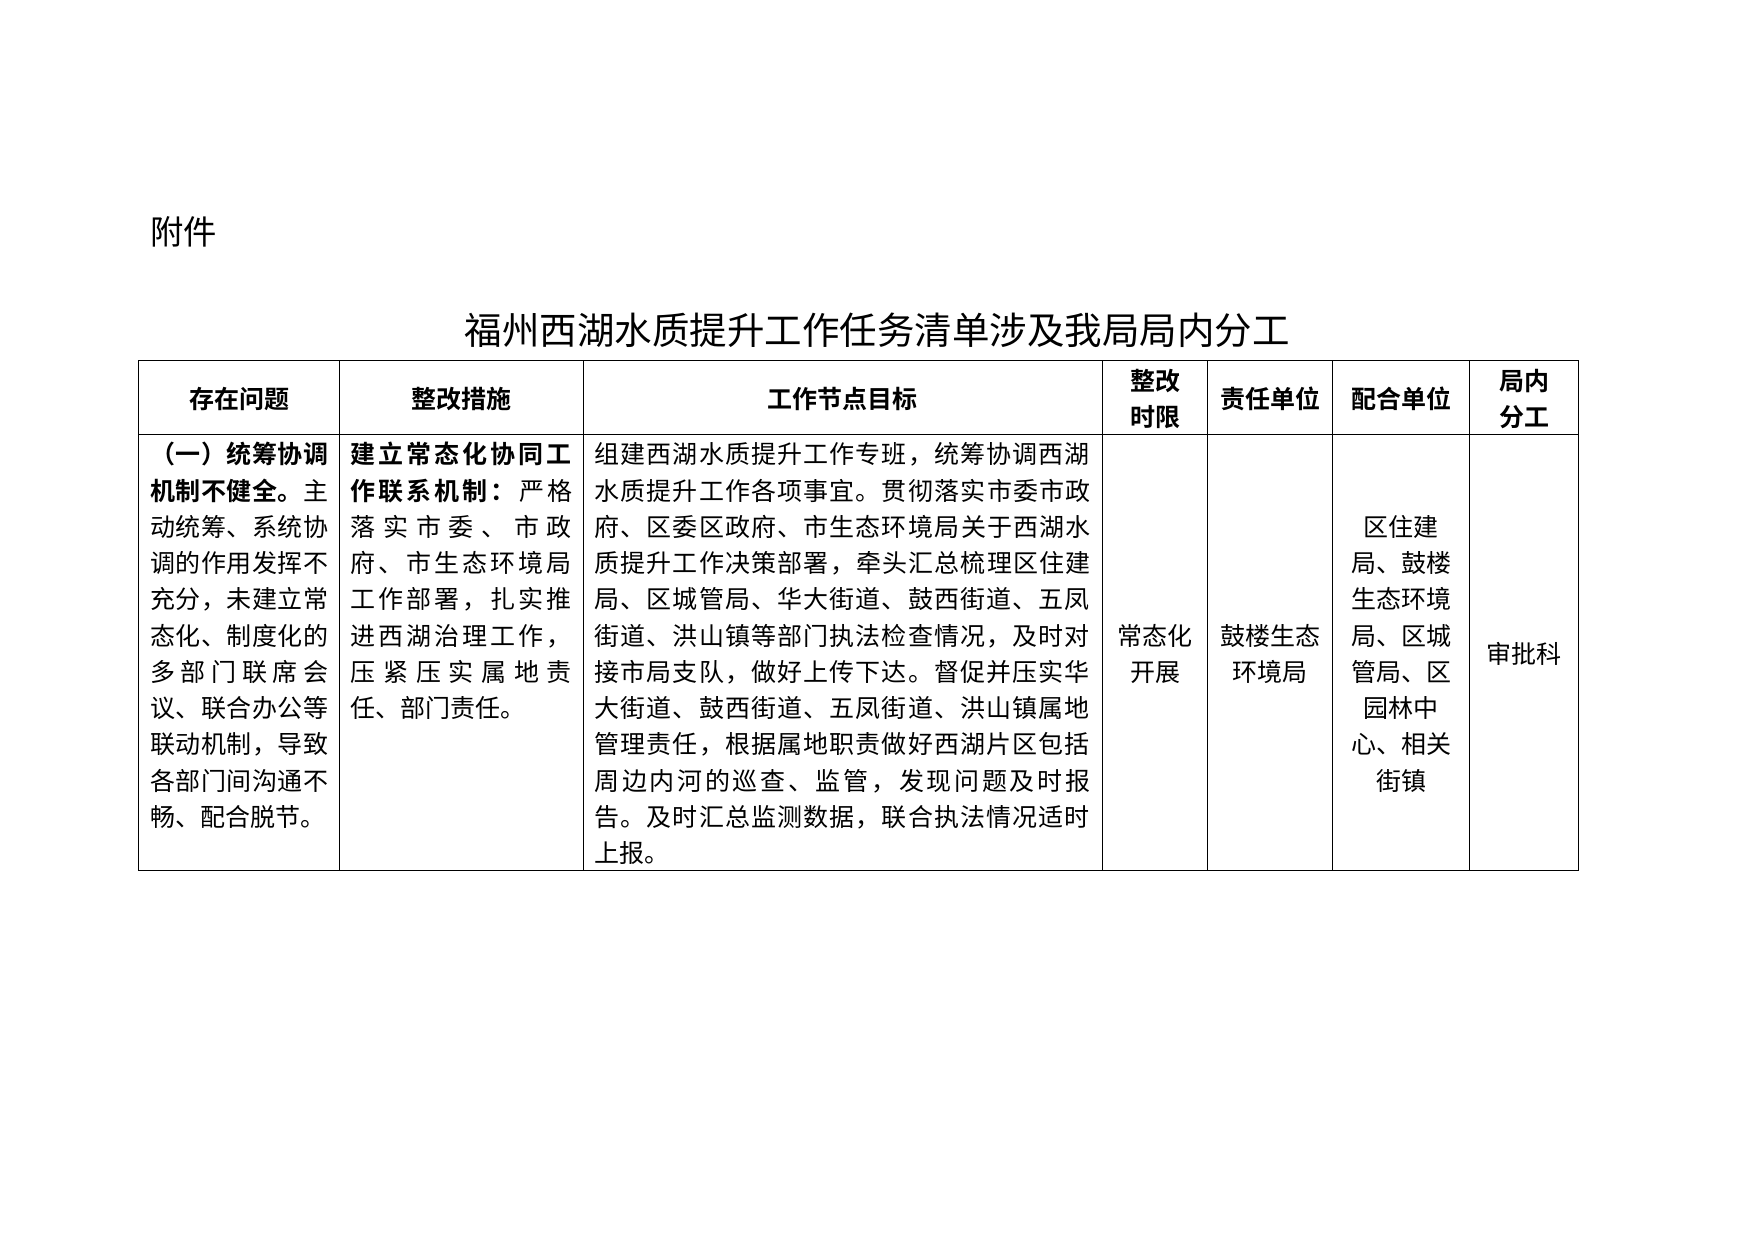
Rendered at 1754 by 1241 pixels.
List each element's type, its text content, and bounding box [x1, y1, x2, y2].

table_header 整改措施 [340, 361, 583, 434]
text 附件 [150, 198, 1604, 263]
text 福州西湖水质提升工作任务清单涉及我局局内分工 [150, 295, 1604, 360]
table_cell 常态化开展 [1103, 435, 1207, 870]
table_header 责任单位 [1208, 361, 1332, 434]
table_header 局内 分工 [1470, 361, 1578, 434]
table_cell 区住建局、鼓楼生态环境局、区城管局、区园林中心、相关街镇 [1333, 435, 1469, 870]
table_cell （一）统筹协调机制不健全。主动统筹、系统协调的作用发挥不充分，未建立常态化、制度化的多部门联席会议、联合办公等联动机制，导致各部门间沟通不畅、配合脱节。 [139, 435, 339, 870]
table_header 存在问题 [139, 361, 339, 434]
table_cell 审批科 [1470, 435, 1578, 870]
table_header 整改 时限 [1103, 361, 1207, 434]
table_cell 建立常态化协同工作联系机制：严格落实市委、市政府、市生态环境局工作部署，扎实推进西湖治理工作，压紧压实属地责任、部门责任。 [340, 435, 583, 870]
table_cell 组建西湖水质提升工作专班，统筹协调西湖水质提升工作各项事宜。贯彻落实市委市政府、区委区政府、市生态环境局关于西湖水质提升工作决策部署，牵头汇总梳理区住建局、区城管局、华大街道、鼓西街道、五凤街道、洪山镇等部门执法检查情况，及时对接市局支队，做好上传下达。督促并压实华大街道、鼓西街道、五凤街道、洪山镇属地管理责任，根据属地职责做好西湖片区包括周边内河的巡查、监管，发现问题及时报告。及时汇总监测数据，联合执法情况适时上报。 [584, 435, 1102, 870]
table_header 配合单位 [1333, 361, 1469, 434]
table_header 工作节点目标 [584, 361, 1102, 434]
table_cell 鼓楼生态环境局 [1208, 435, 1332, 870]
